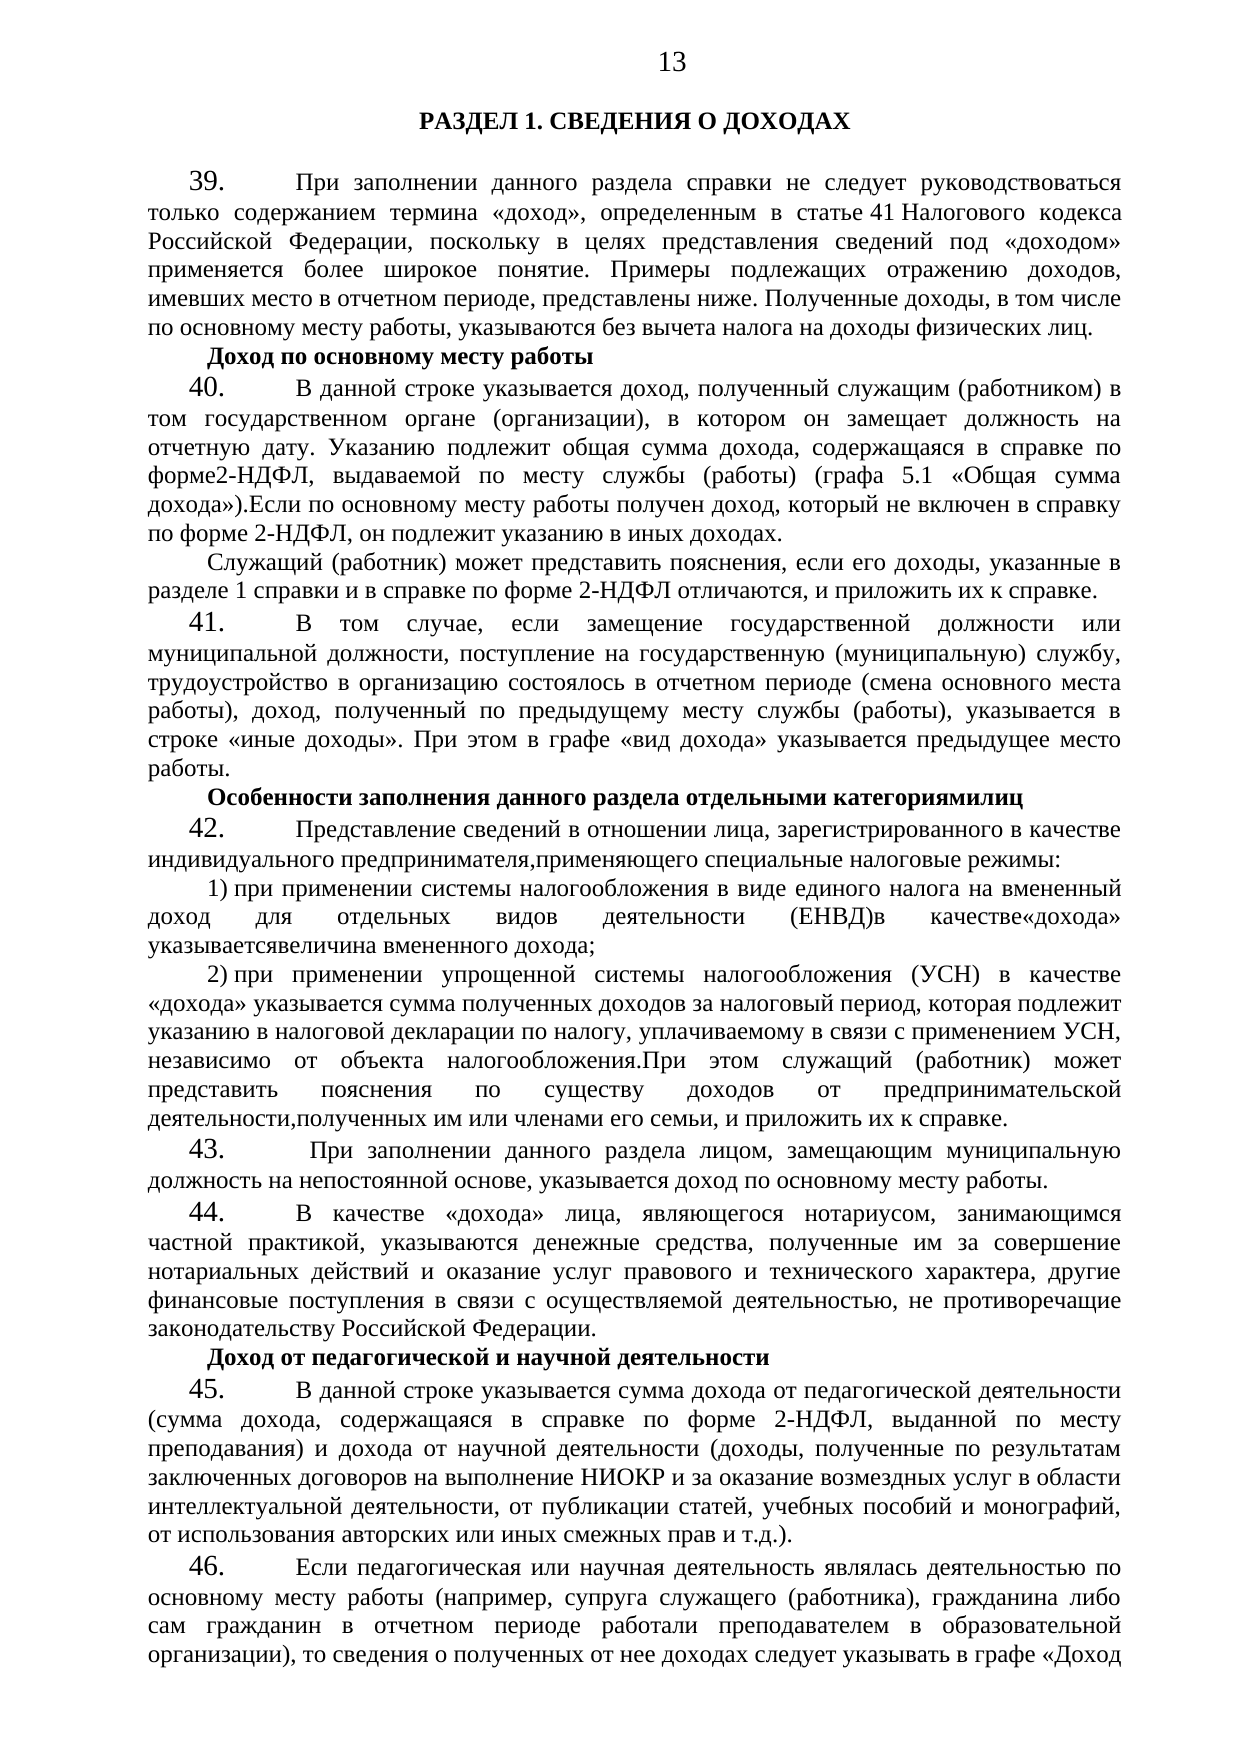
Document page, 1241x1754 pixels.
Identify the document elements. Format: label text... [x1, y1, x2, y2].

list Особенности заполнения данного раздела отдельными категориямилиц [148, 782, 1122, 810]
list В данной строке указывается доход, полученный служащим (работником) в том государственном органе (организации), в котором он замещает должность на отчетную дату. Указанию подлежит общая сумма дохода, содержащаяся в справке по форме2-НДФЛ, выдаваемой по месту службы (работы) (графа 5.1 «Общая сумма дохода»).Если по основному месту работы получен доход, который не включен в справку по форме 2-НДФЛ, он подлежит указанию в иных доходах. [148, 369, 1122, 547]
list 1) при применении системы налогообложения в виде единого налога на вмененный доход для отдельных видов деятельности (ЕНВД)в качестве«дохода» указываетсявеличина вмененного дохода; [148, 873, 1122, 959]
text 2) при применении упрощенной системы налогообложения (УСН) в качестве «дохода» указывается сумма полученных доходов за налоговый период, которая подлежит указанию в налоговой декларации по налогу, уплачиваемому в связи с применением УСН, независимо от объекта налогообложения.При этом служащий (работник) может представить пояснения по существу доходов от предпринимательской деятельности,полученных им или членами его семьи, и приложить их к справке. [148, 959, 1122, 1131]
list В качестве «дохода» лица, являющегося нотариусом, занимающимся частной практикой, указываются денежные средства, полученные им за совершение нотариальных действий и оказание услуг правового и технического характера, другие финансовые поступления в связи с осуществляемой деятельностью, не противоречащие законодательству Российской Федерации. [148, 1194, 1122, 1342]
list Представление сведений в отношении лица, зарегистрированного в качестве индивидуального предпринимателя,применяющего специальные налоговые режимы: [148, 810, 1122, 873]
text Служащий (работник) может представить пояснения, если его доходы, указанные в разделе 1 справки и в справке по форме 2-НДФЛ отличаются, и приложить их к справке. [148, 547, 1122, 604]
list Доход по основному месту работы [148, 341, 1122, 369]
list Доход от педагогической и научной деятельности [148, 1342, 1122, 1371]
list В том случае, если замещение государственной должности или муниципальной должности, поступление на государственную (муниципальную) службу, трудоустройство в организацию состоялось в отчетном периоде (смена основного места работы), доход, полученный по предыдущему месту службы (работы), указывается в строке «иные доходы». При этом в графе «вид дохода» указывается предыдущее место работы. [148, 604, 1122, 782]
text РАЗДЕЛ 1. СВЕДЕНИЯ О ДОХОДАХ [148, 106, 1122, 135]
list При заполнении данного раздела лицом, замещающим муниципальную должность на непостоянной основе, указывается доход по основному месту работы. [148, 1131, 1122, 1194]
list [148, 1548, 1122, 1668]
list При заполнении данного раздела справки не следует руководствоваться только содержанием термина «доход», определенным в статье 41 Налогового кодекса Российской Федерации, поскольку в целях представления сведений под «доходом» применяется более широкое понятие. Примеры подлежащих отражению доходов, имевших место в отчетном периоде, представлены ниже. Полученные доходы, в том числе по основному месту работы, указываются без вычета налога на доходы физических лиц. [148, 163, 1122, 341]
list В данной строке указывается сумма дохода от педагогической деятельности (сумма дохода, содержащаяся в справке по форме 2-НДФЛ, выданной по месту преподавания) и дохода от научной деятельности (доходы, полученные по результатам заключенных договоров на выполнение НИОКР и за оказание возмездных услуг в области интеллектуальной деятельности, от публикации статей, учебных пособий и монографий, от использования авторских или иных смежных прав и т.д.). [148, 1371, 1122, 1548]
